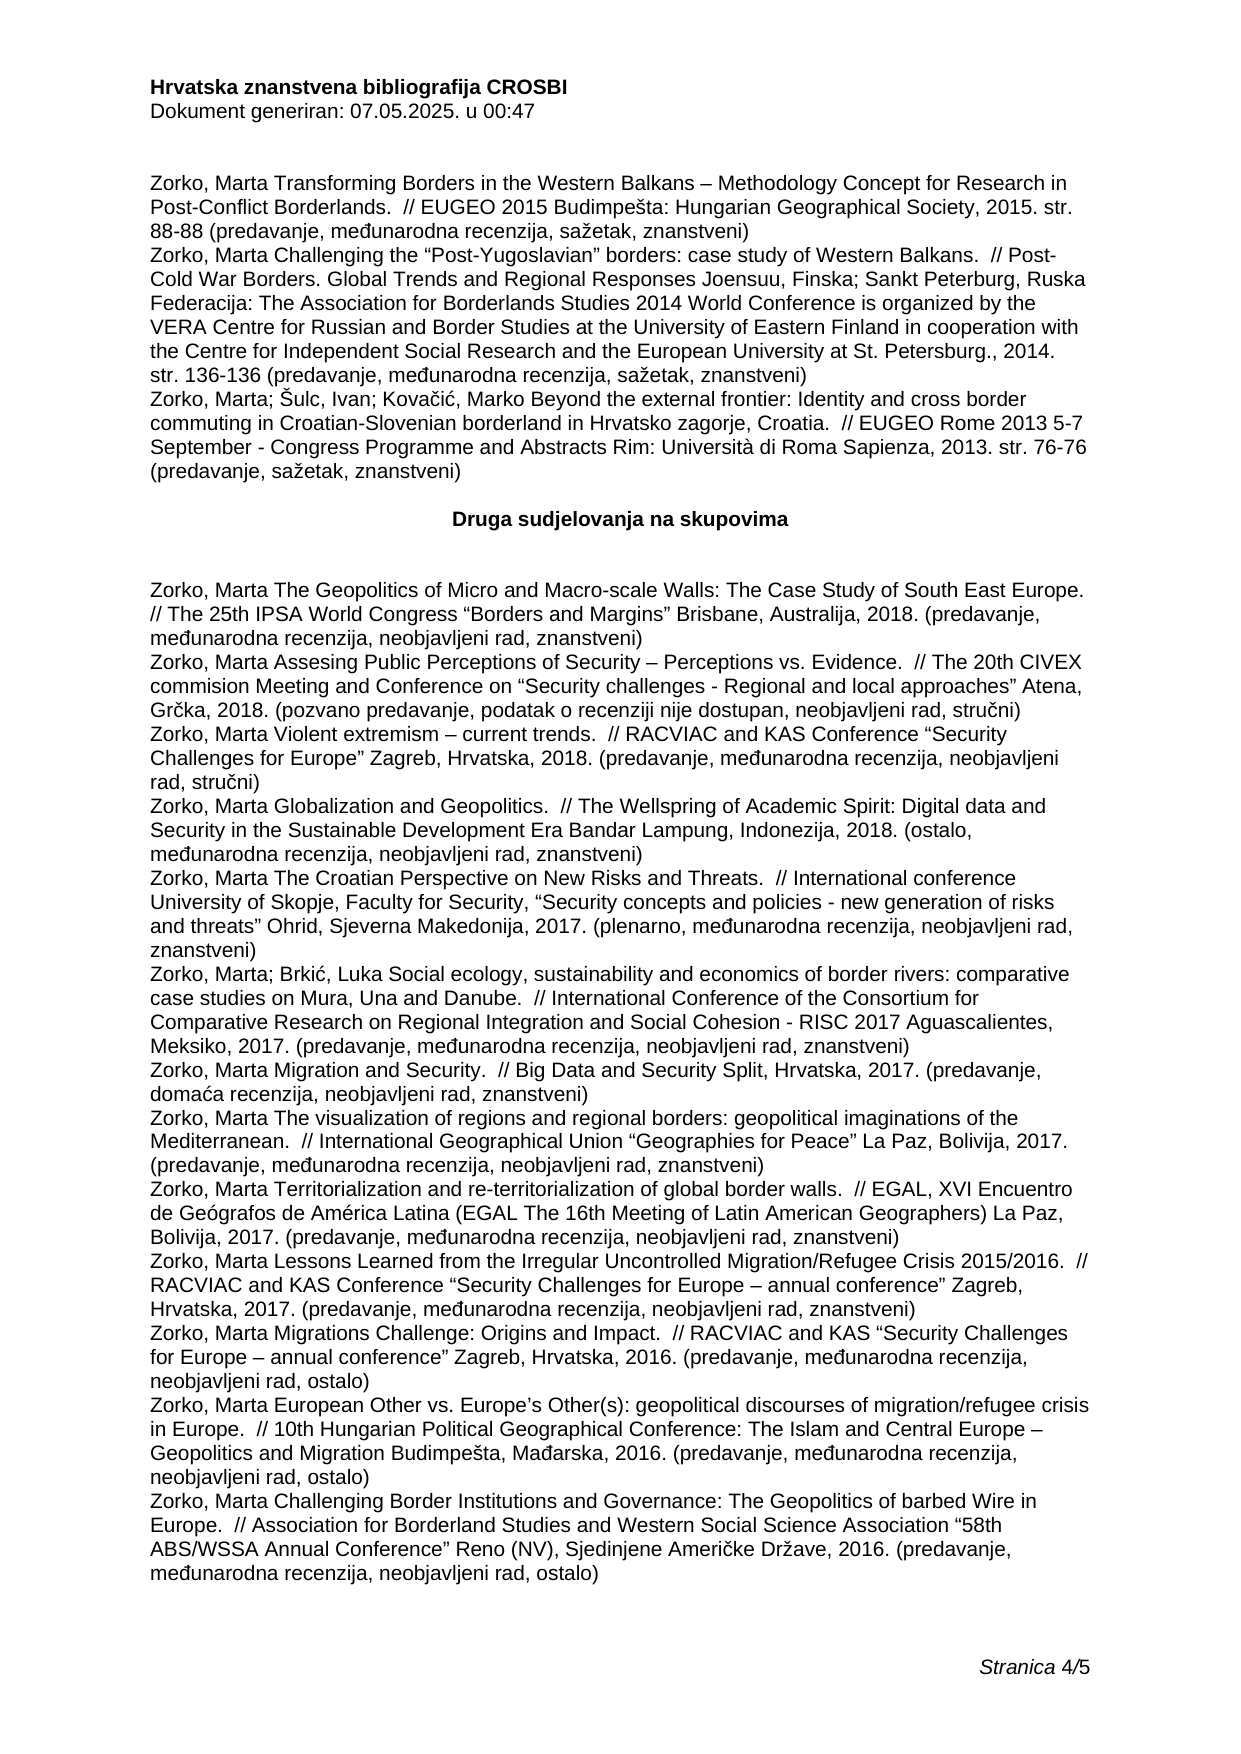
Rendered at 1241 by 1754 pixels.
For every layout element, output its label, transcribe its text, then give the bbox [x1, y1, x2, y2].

text Zorko, Marta [150, 1105, 1090, 1177]
text Zorko, Marta [150, 794, 1090, 866]
text Zorko, Marta [150, 1177, 1090, 1249]
text Zorko, Marta [150, 722, 1090, 794]
text Zorko, Marta; Šulc, Ivan; Kovačić, Marko [150, 387, 1090, 482]
text Zorko, Marta [150, 650, 1090, 722]
text Zorko, Marta; Brkić, Luka [150, 962, 1090, 1057]
text Zorko, Marta [150, 1057, 1090, 1105]
subtitle Druga sudjelovanja na skupovima [150, 506, 1090, 530]
text Zorko, Marta [150, 1489, 1090, 1584]
text Zorko, Marta [150, 171, 1090, 243]
text Zorko, Marta [150, 1393, 1090, 1489]
text Zorko, Marta [150, 866, 1090, 962]
text Zorko, Marta [150, 578, 1090, 650]
text Zorko, Marta [150, 1321, 1090, 1393]
text Zorko, Marta [150, 1249, 1090, 1321]
text Zorko, Marta [150, 243, 1090, 387]
